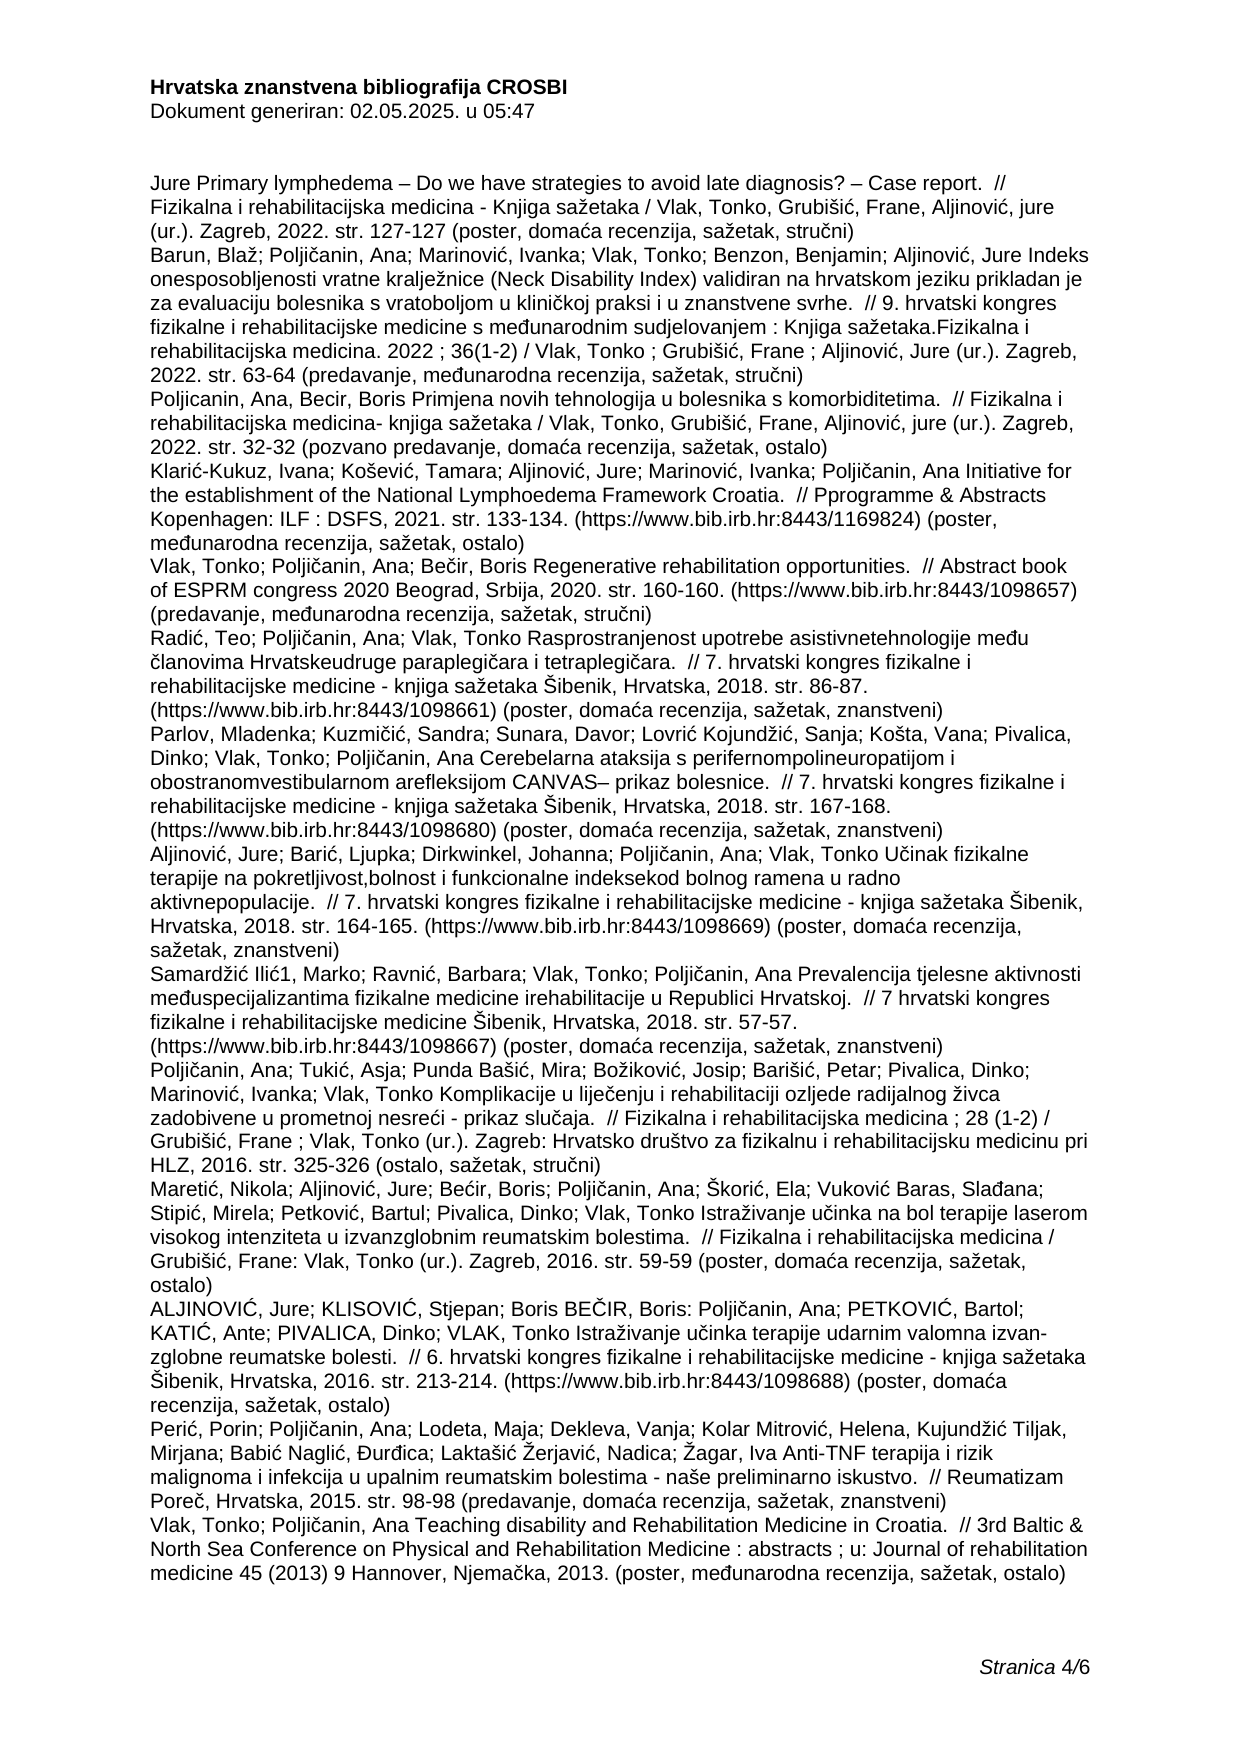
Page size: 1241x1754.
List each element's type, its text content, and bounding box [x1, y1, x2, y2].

text Aljinović, Jure; Barić, Ljupka; Dirkwinkel, Johanna; Poljičanin, Ana; Vlak, Tonko [150, 842, 1090, 962]
text Poljicanin, Ana, Becir, Boris [150, 387, 1090, 458]
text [150, 171, 1090, 243]
text Poljičanin, Ana; Tukić, Asja; Punda Bašić, Mira; Božiković, Josip; Barišić, Petar; Pivalica, Dinko; Marinović, Ivanka; Vlak, Tonko [150, 1057, 1090, 1177]
text Parlov, Mladenka; Kuzmičić, Sandra; Sunara, Davor; Lovrić Kojundžić, Sanja; Košta, Vana; Pivalica, Dinko; Vlak, Tonko; Poljičanin, Ana [150, 722, 1090, 842]
text Vlak, Tonko; Poljičanin, Ana [150, 1513, 1090, 1584]
text Maretić, Nikola; Aljinović, Jure; Bećir, Boris; Poljičanin, Ana; Škorić, Ela; Vuković Baras, Slađana; Stipić, Mirela; Petković, Bartul; Pivalica, Dinko; Vlak, Tonko [150, 1177, 1090, 1297]
text Klarić-Kukuz, Ivana; Košević, Tamara; Aljinović, Jure; Marinović, Ivanka; Poljičanin, Ana [150, 458, 1090, 554]
text Samardžić Ilić1, Marko; Ravnić, Barbara; Vlak, Tonko; Poljičanin, Ana [150, 962, 1090, 1057]
text Vlak, Tonko; Poljičanin, Ana; Bečir, Boris [150, 554, 1090, 626]
text ALJINOVIĆ, Jure; KLISOVIĆ, Stjepan; Boris BEČIR, Boris: Poljičanin, Ana; PETKOVIĆ, Bartol; KATIĆ, Ante; PIVALICA, Dinko; VLAK, Tonko [150, 1297, 1090, 1417]
text Perić, Porin; Poljičanin, Ana; Lodeta, Maja; Dekleva, Vanja; Kolar Mitrović, Helena, Kujundžić Tiljak, Mirjana; Babić Naglić, Đurđica; Laktašić Žerjavić, Nadica; Žagar, Iva [150, 1417, 1090, 1513]
text Radić, Teo; Poljičanin, Ana; Vlak, Tonko [150, 626, 1090, 722]
text Barun, Blaž; Poljičanin, Ana; Marinović, Ivanka; Vlak, Tonko; Benzon, Benjamin; Aljinović, Jure [150, 243, 1090, 387]
